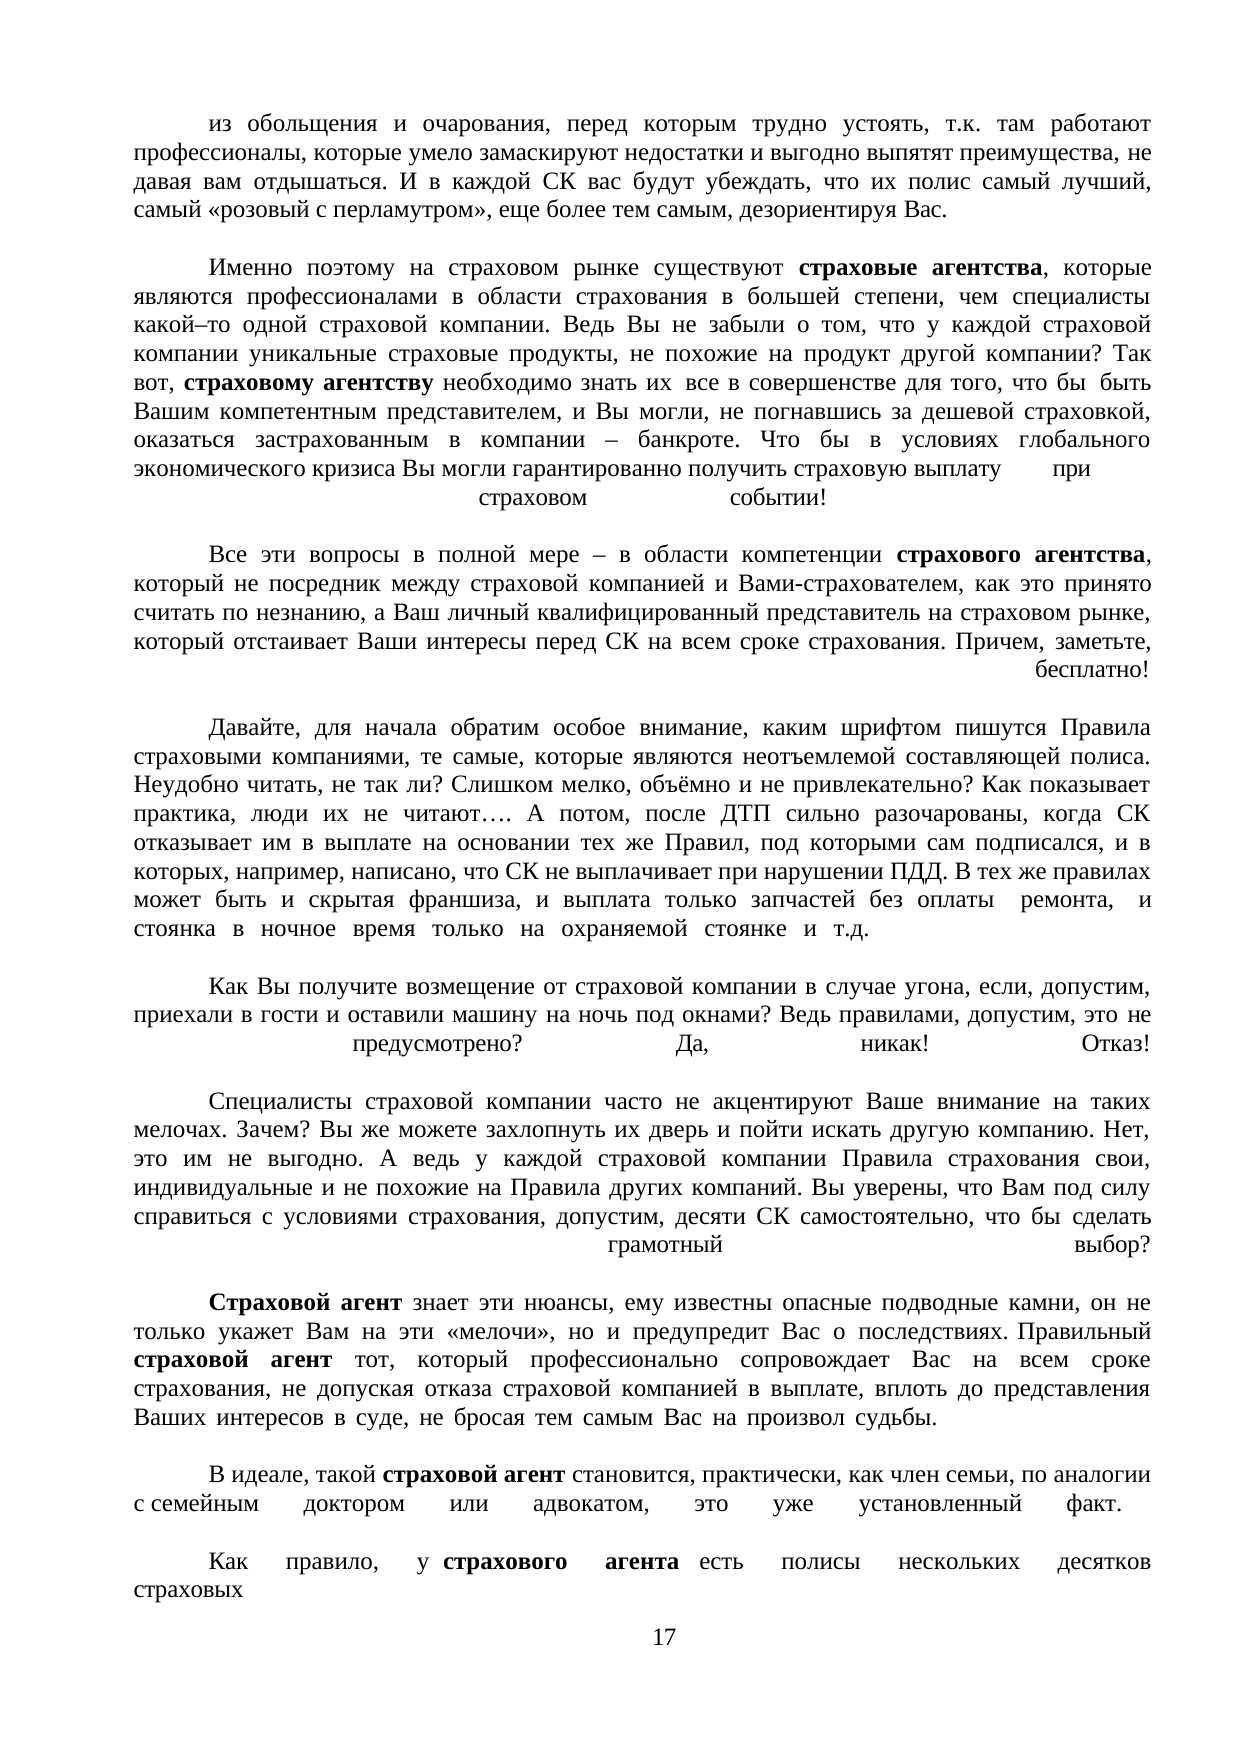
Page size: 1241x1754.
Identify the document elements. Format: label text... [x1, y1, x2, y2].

text Давайте, для начала обратим особое внимание, каким шрифтом пишутся Правила страховыми компаниями, те самые, которые являются неотъемлемой составляющей полиса. Неудобно читать, не так ли? Слишком мелко, объёмно и не привлекательно? Как показывает практика, люди их не читают…. А потом, после ДТП сильно разочарованы, когда СК отказывает им в выплате на основании тех же Правил, под которыми сам подписался, и в которых, например, написано, что СК не выплачивает при нарушении ПДД. В тех же правилах может быть и скрытая франшиза, и выплата только запчастей без оплаты ремонта, и стоянка в ночное время только на охраняемой стоянке и т.д. [133, 712, 1152, 942]
text Как Вы получите возмещение от страховой компании в случае угона, если, допустим, приехали в гости и оставили машину на ночь под окнами? Ведь правилами, допустим, это не предусмотрено? Да, никак! Отказ! [133, 971, 1152, 1057]
text Именно поэтому на страховом рынке существуют страховые агентства, которые являются профессионалами в области страхования в большей степени, чем специалисты какой–то одной страховой компании. Ведь Вы не забыли о том, что у каждой страховой компании уникальные страховые продукты, не похожие на продукт другой компании? Так вот, страховому агентству необходимо знать их все в совершенстве для того, что бы быть Вашим компетентным представителем, и Вы могли, не погнавшись за дешевой страховкой, оказаться застрахованным в компании – банкроте. Что бы в условиях глобального экономического кризиса Вы могли гарантированно получить страховую выплату при страховом событии! [133, 252, 1152, 511]
text Как правило, у страхового агента есть полисы нескольких десятков страховых [133, 1546, 1152, 1603]
text Все эти вопросы в полной мере – в области компетенции страхового агентства, который не посредник между страховой компанией и Вами-страхователем, как это принято считать по незнанию, а Ваш личный квалифицированный представитель на страховом рынке, который отстаивает Ваши интересы перед СК на всем сроке страхования. Причем, заметьте, бесплатно! [133, 539, 1152, 683]
text Специалисты страховой компании часто не акцентируют Ваше внимание на таких мелочах. Зачем? Вы же можете захлопнуть их дверь и пойти искать другую компанию. Нет, это им не выгодно. А ведь у каждой страховой компании Правила страхования свои, индивидуальные и не похожие на Правила других компаний. Вы уверены, что Вам под силу справиться с условиями страхования, допустим, десяти СК самостоятельно, что бы сделать грамотный выбор? [133, 1086, 1152, 1258]
text из обольщения и очарования, перед которым трудно устоять, т.к. там работают профессионалы, которые умело замаскируют недостатки и выгодно выпятят преимущества, не давая вам отдышаться. И в каждой СК вас будут убеждать, что их полис самый лучший, самый «розовый с перламутром», еще более тем самым, дезориентируя Вас. [133, 108, 1152, 223]
text В идеале, такой страховой агент становится, практически, как член семьи, по аналогии с семейным доктором или адвокатом, это уже установленный факт. [133, 1459, 1152, 1517]
text Страховой агент знает эти нюансы, ему известны опасные подводные камни, он не только укажет Вам на эти «мелочи», но и предупредит Вас о последствиях. Правильный страховой агент тот, который профессионально сопровождает Вас на всем сроке страхования, не допуская отказа страховой компанией в выплате, вплоть до представления Ваших интересов в суде, не бросая тем самым Вас на произвол судьбы. [133, 1287, 1152, 1431]
